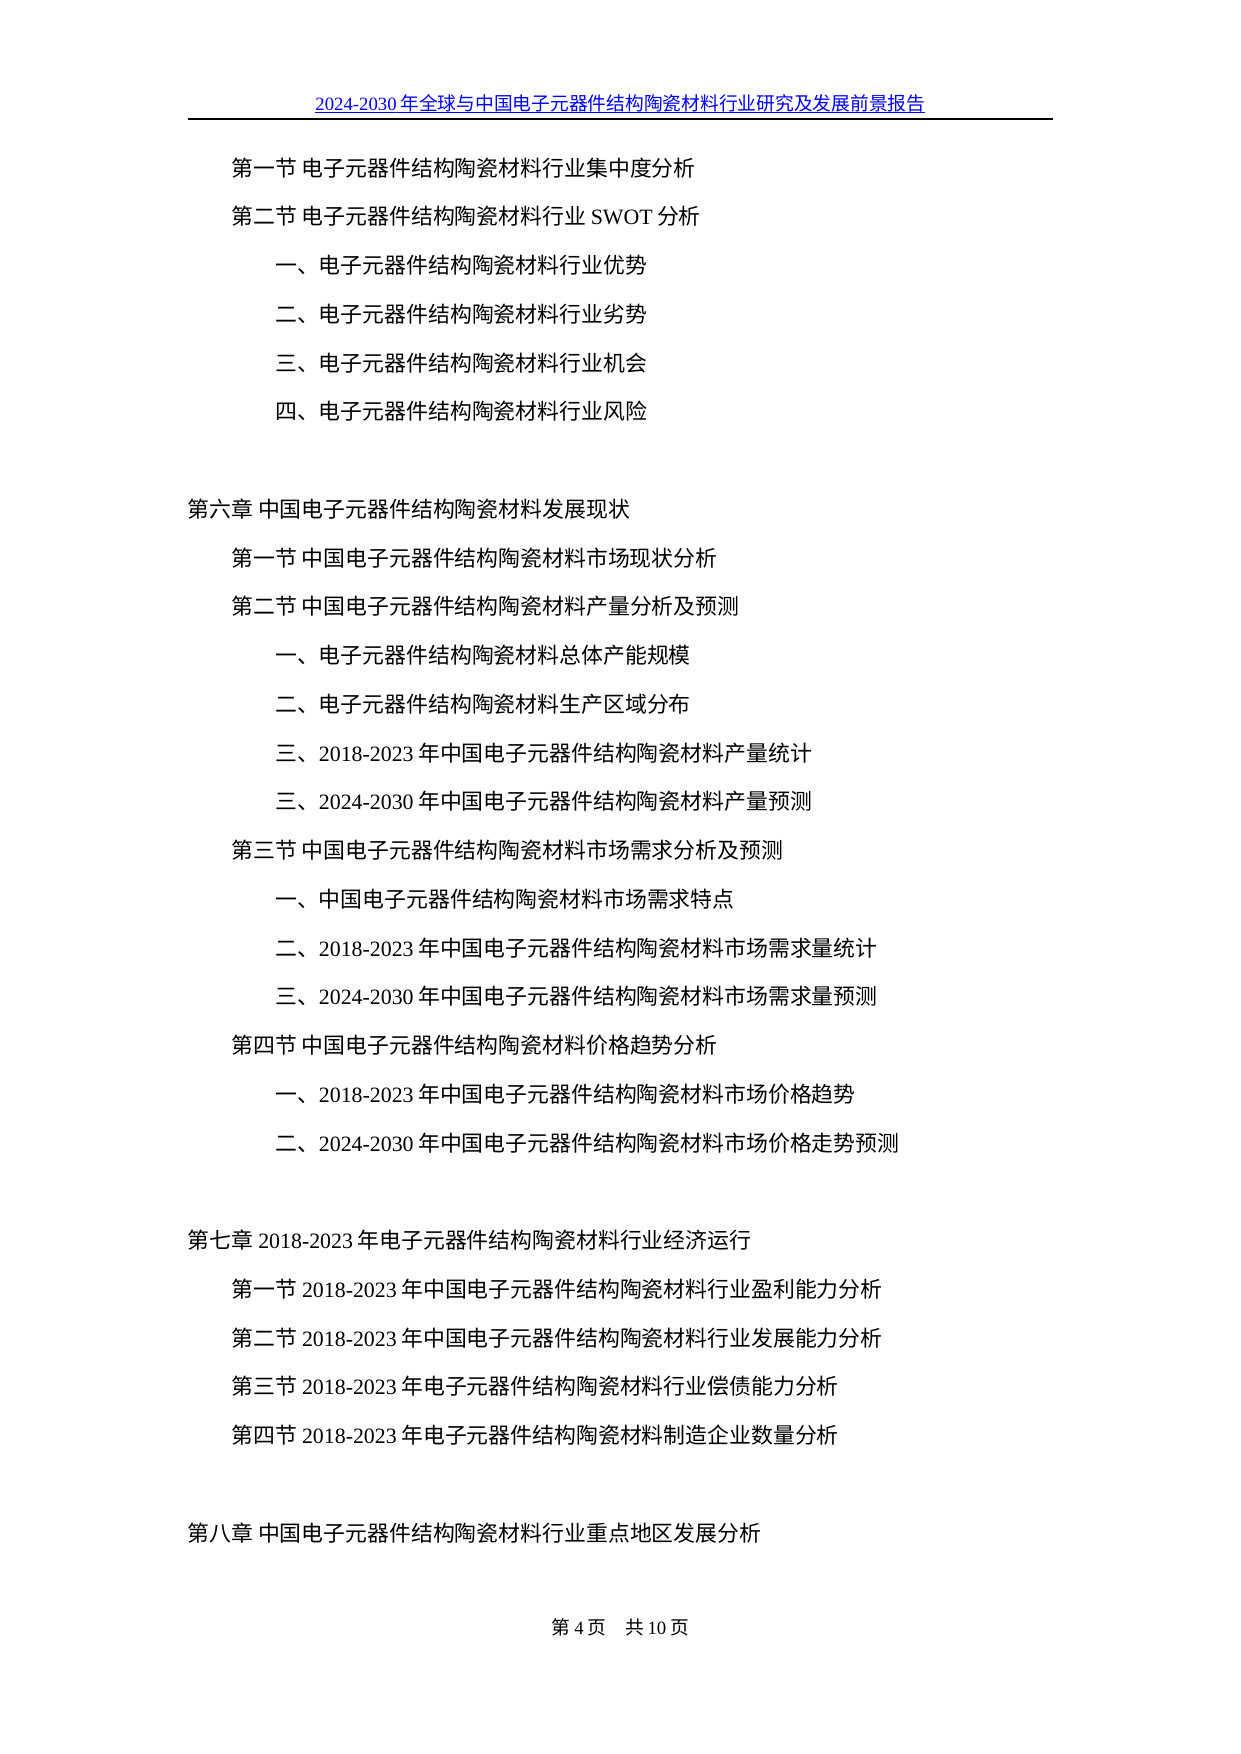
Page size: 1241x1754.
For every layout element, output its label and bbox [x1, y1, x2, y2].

text [187, 150, 1053, 1548]
